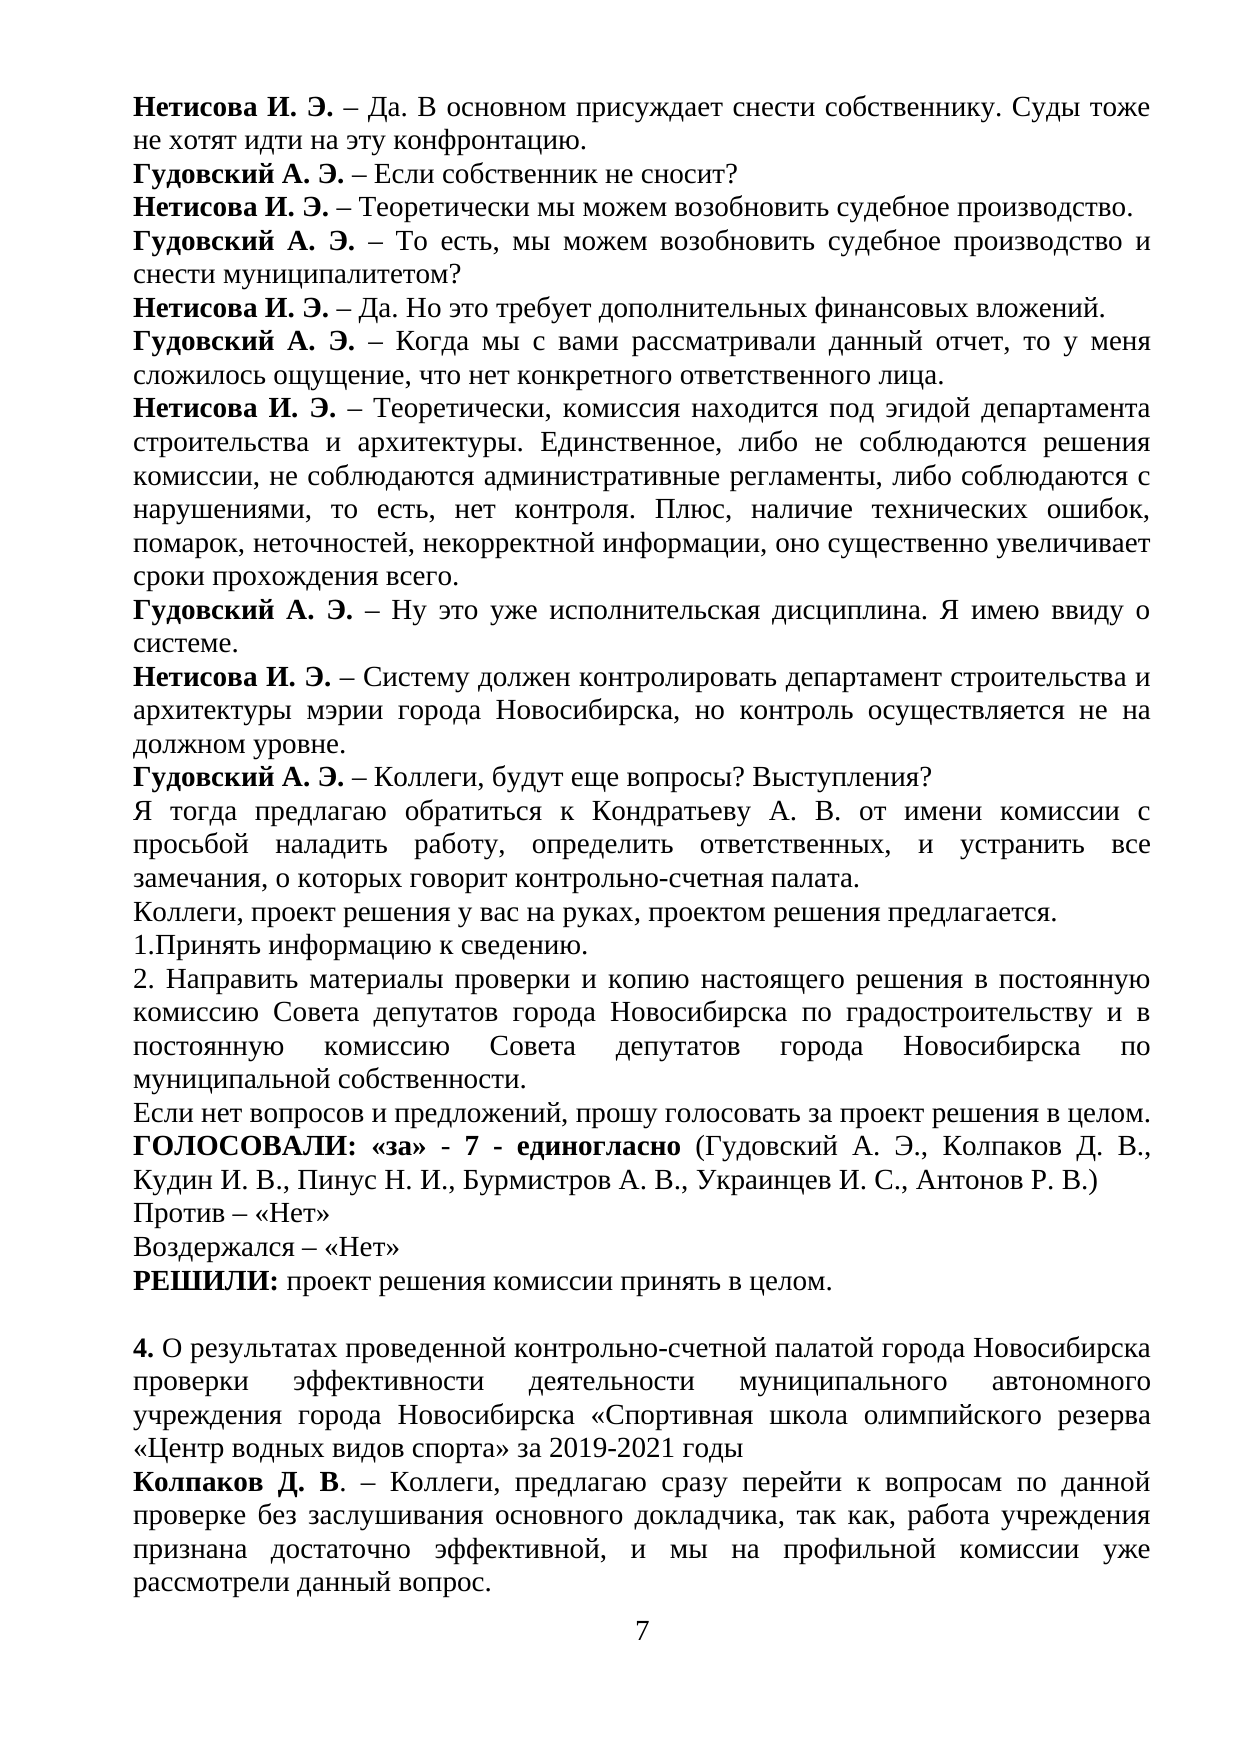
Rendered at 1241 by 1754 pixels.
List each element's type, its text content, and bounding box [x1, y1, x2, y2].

text Нетисова И. Э. – Теоретически мы можем возобновить судебное производство. [133, 189, 1152, 223]
text Нетисова И. Э. – Да. Но это требует дополнительных финансовых вложений. [133, 290, 1152, 323]
text Нетисова И. Э. – Теоретически, комиссия находится под эгидой департамента строительства и архитектуры. Единственное, либо не соблюдаются решения комиссии, не соблюдаются административные регламенты, либо соблюдаются с нарушениями, то есть, нет контроля. Плюс, наличие технических ошибок, помарок, неточностей, некорректной информации, оно существенно увеличивает сроки прохождения всего. [133, 391, 1152, 592]
text 2. Направить материалы проверки и копию настоящего решения в постоянную комиссию Совета депутатов города Новосибирска по градостроительству и в постоянную комиссию Совета депутатов города Новосибирска по муниципальной собственности. [133, 961, 1152, 1095]
text Воздержался – «Нет» [133, 1229, 1152, 1263]
text Гудовский А. Э. – Если собственник не сносит? [133, 156, 1152, 189]
text Нетисова И. Э. – Да. В основном присуждает снести собственнику. Суды тоже не хотят идти на эту конфронтацию. [133, 89, 1152, 156]
text Нетисова И. Э. – Систему должен контролировать департамент строительства и архитектуры мэрии города Новосибирска, но контроль осуществляется не на должном уровне. [133, 659, 1152, 759]
text Гудовский А. Э. – То есть, мы можем возобновить судебное производство и снести муниципалитетом? [133, 223, 1152, 290]
text ГОЛОСОВАЛИ: «за» - 7 - единогласно (Гудовский А. Э., Колпаков Д. В., Кудин И. В., Пинус Н. И., Бурмистров А. В., Украинцев И. С., Антонов Р. В.) [133, 1128, 1152, 1196]
text Гудовский А. Э. – Коллеги, будут еще вопросы? Выступления? [133, 759, 1152, 793]
text Если нет вопросов и предложений, прошу голосовать за проект решения в целом. [133, 1095, 1152, 1128]
text 4. О результатах проведенной контрольно-счетной палатой города Новосибирска проверки эффективности деятельности муниципального автономного учреждения города Новосибирска «Спортивная школа олимпийского резерва «Центр водных видов спорта» за 2019-2021 годы [133, 1330, 1152, 1464]
text РЕШИЛИ: проект решения комиссии принять в целом. [133, 1263, 1152, 1296]
text Коллеги, проект решения у вас на руках, проектом решения предлагается. [133, 894, 1152, 927]
text Я тогда предлагаю обратиться к Кондратьеву А. В. от имени комиссии с просьбой наладить работу, определить ответственных, и устранить все замечания, о которых говорит контрольно-счетная палата. [133, 793, 1152, 894]
text Против – «Нет» [133, 1196, 1152, 1229]
text Колпаков Д. В. – Коллеги, предлагаю сразу перейти к вопросам по данной проверке без заслушивания основного докладчика, так как, работа учреждения признана достаточно эффективной, и мы на профильной комиссии уже рассмотрели данный вопрос. [133, 1464, 1152, 1598]
text Гудовский А. Э. – Ну это уже исполнительская дисциплина. Я имею ввиду о системе. [133, 592, 1152, 659]
text Гудовский А. Э. – Когда мы с вами рассматривали данный отчет, то у меня сложилось ощущение, что нет конкретного ответственного лица. [133, 323, 1152, 391]
text 1.Принять информацию к сведению. [133, 927, 1152, 961]
